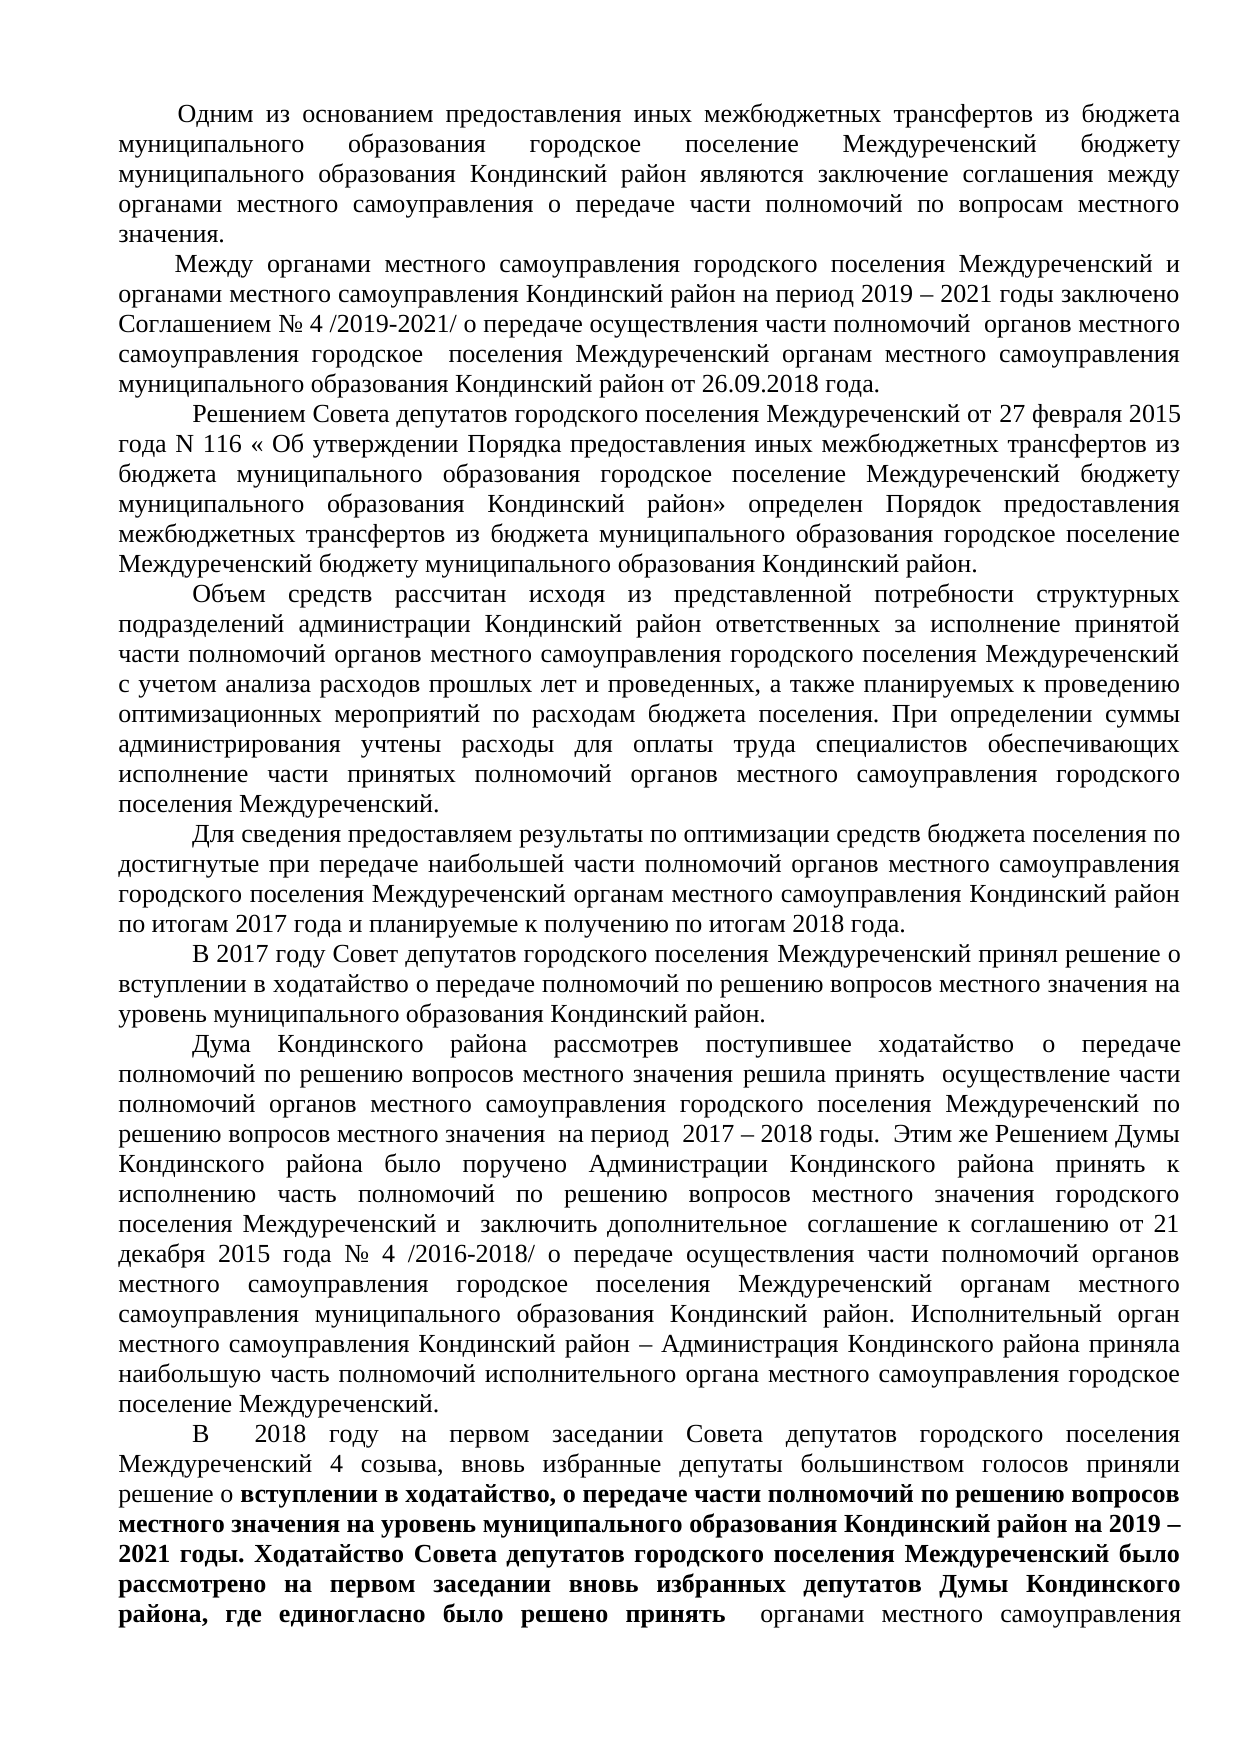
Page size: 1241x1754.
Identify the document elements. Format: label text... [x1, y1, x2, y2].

text Одним из основанием предоставления иных межбюджетных трансфертов из бюджета муниципального образования городское поселение Междуреченский бюджету муниципального образования Кондинский район являются заключение соглашения между органами местного самоуправления о передаче части полномочий по вопросам местного значения. [118, 98, 1181, 248]
text Решением Совета депутатов городского поселения Междуреченский от 27 февраля 2015 года N 116 « Об утверждении Порядка предоставления иных межбюджетных трансфертов из бюджета муниципального образования городское поселение Междуреченский бюджету муниципального образования Кондинский район» определен Порядок предоставления межбюджетных трансфертов из бюджета муниципального образования городское поселение Междуреченский бюджету муниципального образования Кондинский район. [118, 398, 1181, 578]
text В 2017 году Совет депутатов городского поселения Междуреченский принял решение о вступлении в ходатайство о передаче полномочий по решению вопросов местного значения на уровень муниципального образования Кондинский район. [118, 938, 1181, 1028]
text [118, 1418, 1181, 1628]
text Объем средств рассчитан исходя из представленной потребности структурных подразделений администрации Кондинский район ответственных за исполнение принятой части полномочий органов местного самоуправления городского поселения Междуреченский с учетом анализа расходов прошлых лет и проведенных, а также планируемых к проведению оптимизационных мероприятий по расходам бюджета поселения. При определении суммы администрирования учтены расходы для оплаты труда специалистов обеспечивающих исполнение части принятых полномочий органов местного самоуправления городского поселения Междуреченский. [118, 578, 1181, 818]
text Между органами местного самоуправления городского поселения Междуреченский и органами местного самоуправления Кондинский район на период 2019 – 2021 годы заключено Соглашением № 4 /2019-2021/ о передаче осуществления части полномочий органов местного самоуправления городское поселения Междуреченский органам местного самоуправления муниципального образования Кондинский район от 26.09.2018 года. [118, 248, 1181, 398]
text Дума Кондинского района рассмотрев поступившее ходатайство о передаче полномочий по решению вопросов местного значения решила принять осуществление части полномочий органов местного самоуправления городского поселения Междуреченский по решению вопросов местного значения на период 2017 – 2018 годы. Этим же Решением Думы Кондинского района было поручено Администрации Кондинского района принять к исполнению часть полномочий по решению вопросов местного значения городского поселения Междуреченский и заключить дополнительное соглашение к соглашению от 21 декабря 2015 года № 4 /2016-2018/ о передаче осуществления части полномочий органов местного самоуправления городское поселения Междуреченский органам местного самоуправления муниципального образования Кондинский район. Исполнительный орган местного самоуправления Кондинский район – Администрация Кондинского района приняла наибольшую часть полномочий исполнительного органа местного самоуправления городское поселение Междуреченский. [118, 1028, 1181, 1418]
text Для сведения предоставляем результаты по оптимизации средств бюджета поселения по достигнутые при передаче наибольшей части полномочий органов местного самоуправления городского поселения Междуреченский органам местного самоуправления Кондинский район по итогам 2017 года и планируемые к получению по итогам 2018 года. [118, 818, 1181, 938]
